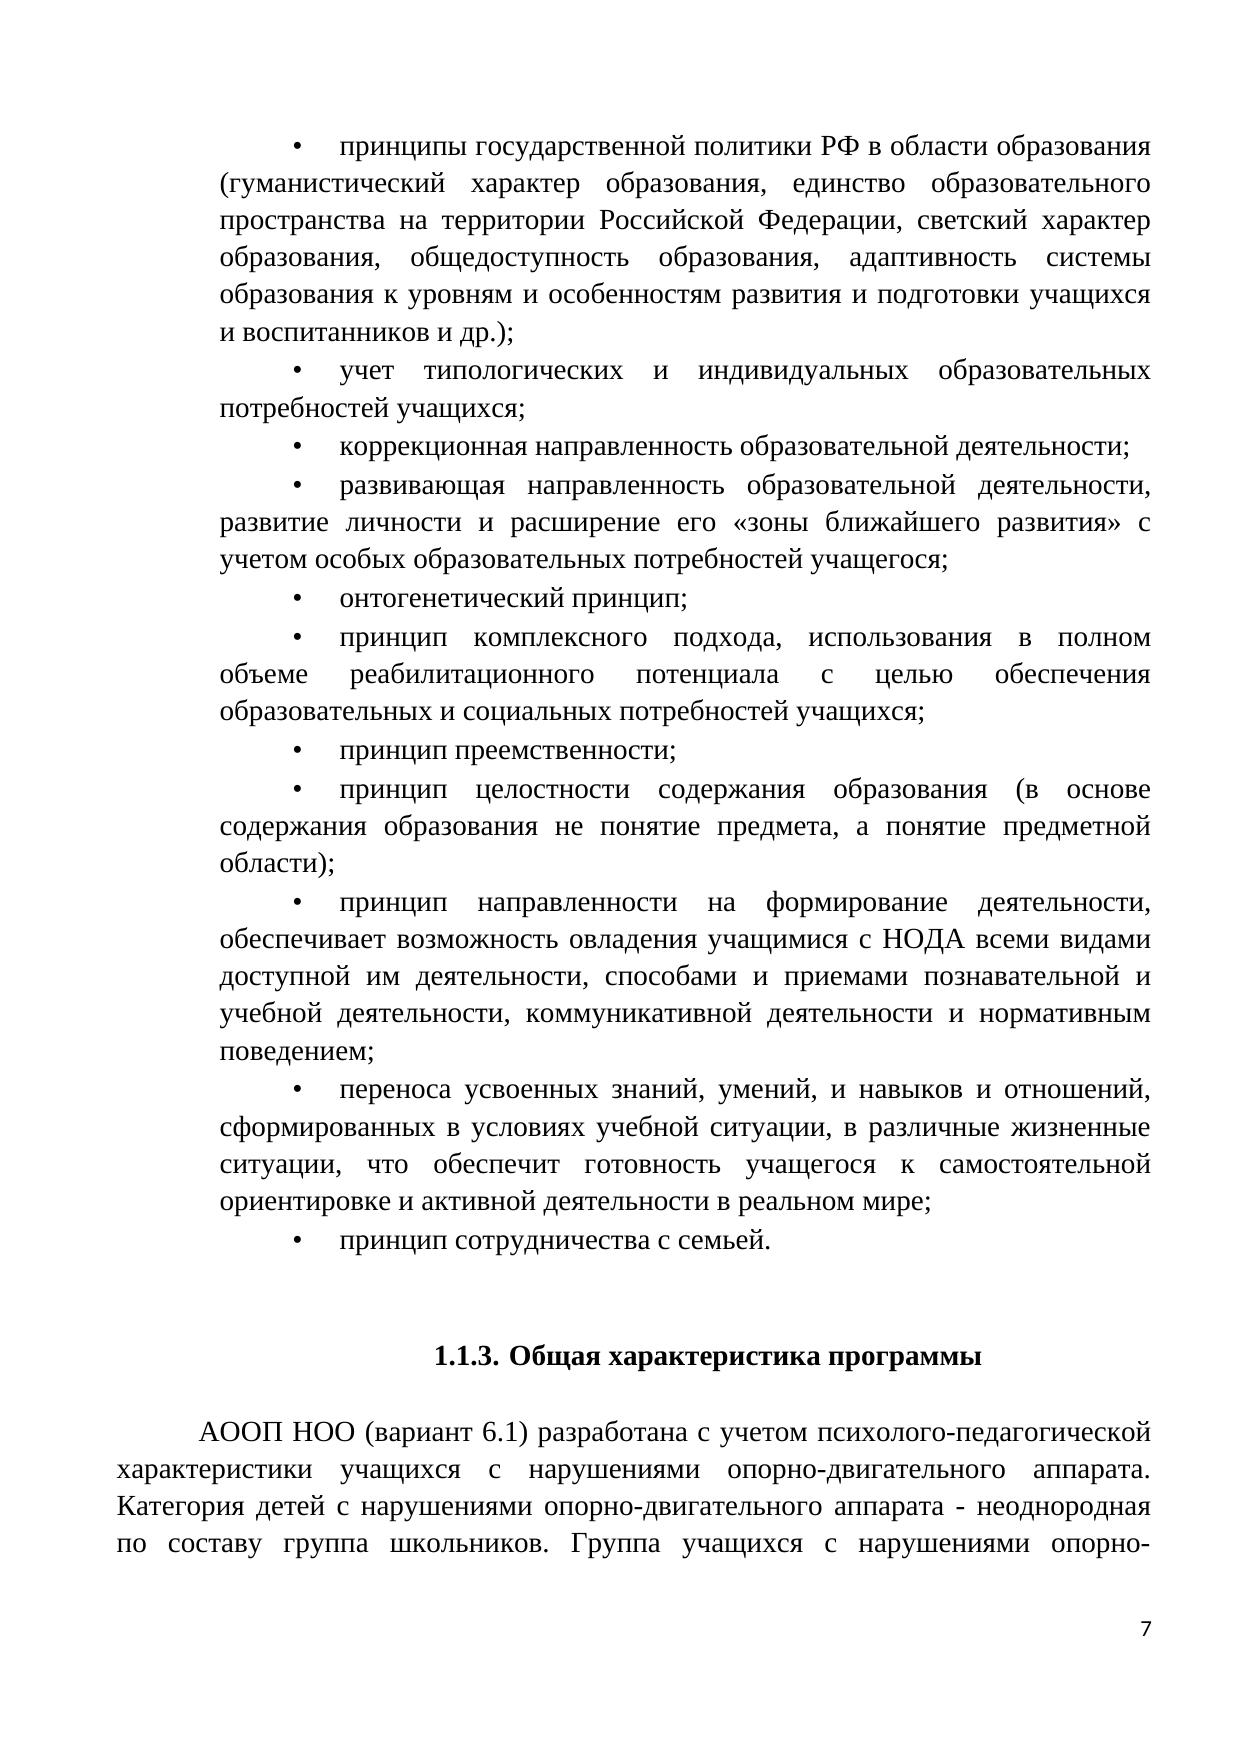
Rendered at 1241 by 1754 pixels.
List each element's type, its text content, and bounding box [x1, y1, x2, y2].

list принцип целостности содержания образования (в основе содержания образования не понятие предмета, а понятие предметной области); [219, 771, 1152, 879]
list учет типологических и индивидуальных образовательных потребностей учащихся; [219, 352, 1152, 423]
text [116, 1414, 1152, 1559]
list переноса усвоенных знаний, умений, и навыков и отношений, сформированных в условиях учебной ситуации, в различные жизненные ситуации, что обеспечит готовность учащегося к самостоятельной ориентировке и активной деятельности в реальном мире; [219, 1072, 1152, 1217]
list принцип комплексного подхода, использования в полном объеме реабилитационного потенциала с целью обеспечения образовательных и социальных потребностей учащихся; [219, 619, 1152, 727]
list коррекционная направленность образовательной деятельности; [219, 428, 1152, 462]
list принцип сотрудничества с семьей. [219, 1222, 1152, 1255]
list принцип направленности на формирование деятельности, обеспечивает возможность овладения учащимися с НОДА всеми видами доступной им деятельности, способами и приемами познавательной и учебной деятельности, коммуникативной деятельности и нормативным поведением; [219, 884, 1152, 1066]
list развивающая направленность образовательной деятельности, развитие личности и расширение его «зоны ближайшего развития» с учетом особых образовательных потребностей учащегося; [219, 467, 1152, 575]
list Общая характеристика программы [264, 1338, 1152, 1372]
list принципы государственной политики РФ в области образования (гуманистический характер образования, единство образовательного пространства на территории Российской Федерации, светский характер образования, общедоступность образования, адаптивность системы образования к уровням и особенностям развития и подготовки учащихся и воспитанников и др.); [219, 128, 1152, 347]
list принцип преемственности; [219, 732, 1152, 766]
list онтогенетический принцип; [219, 580, 1152, 614]
